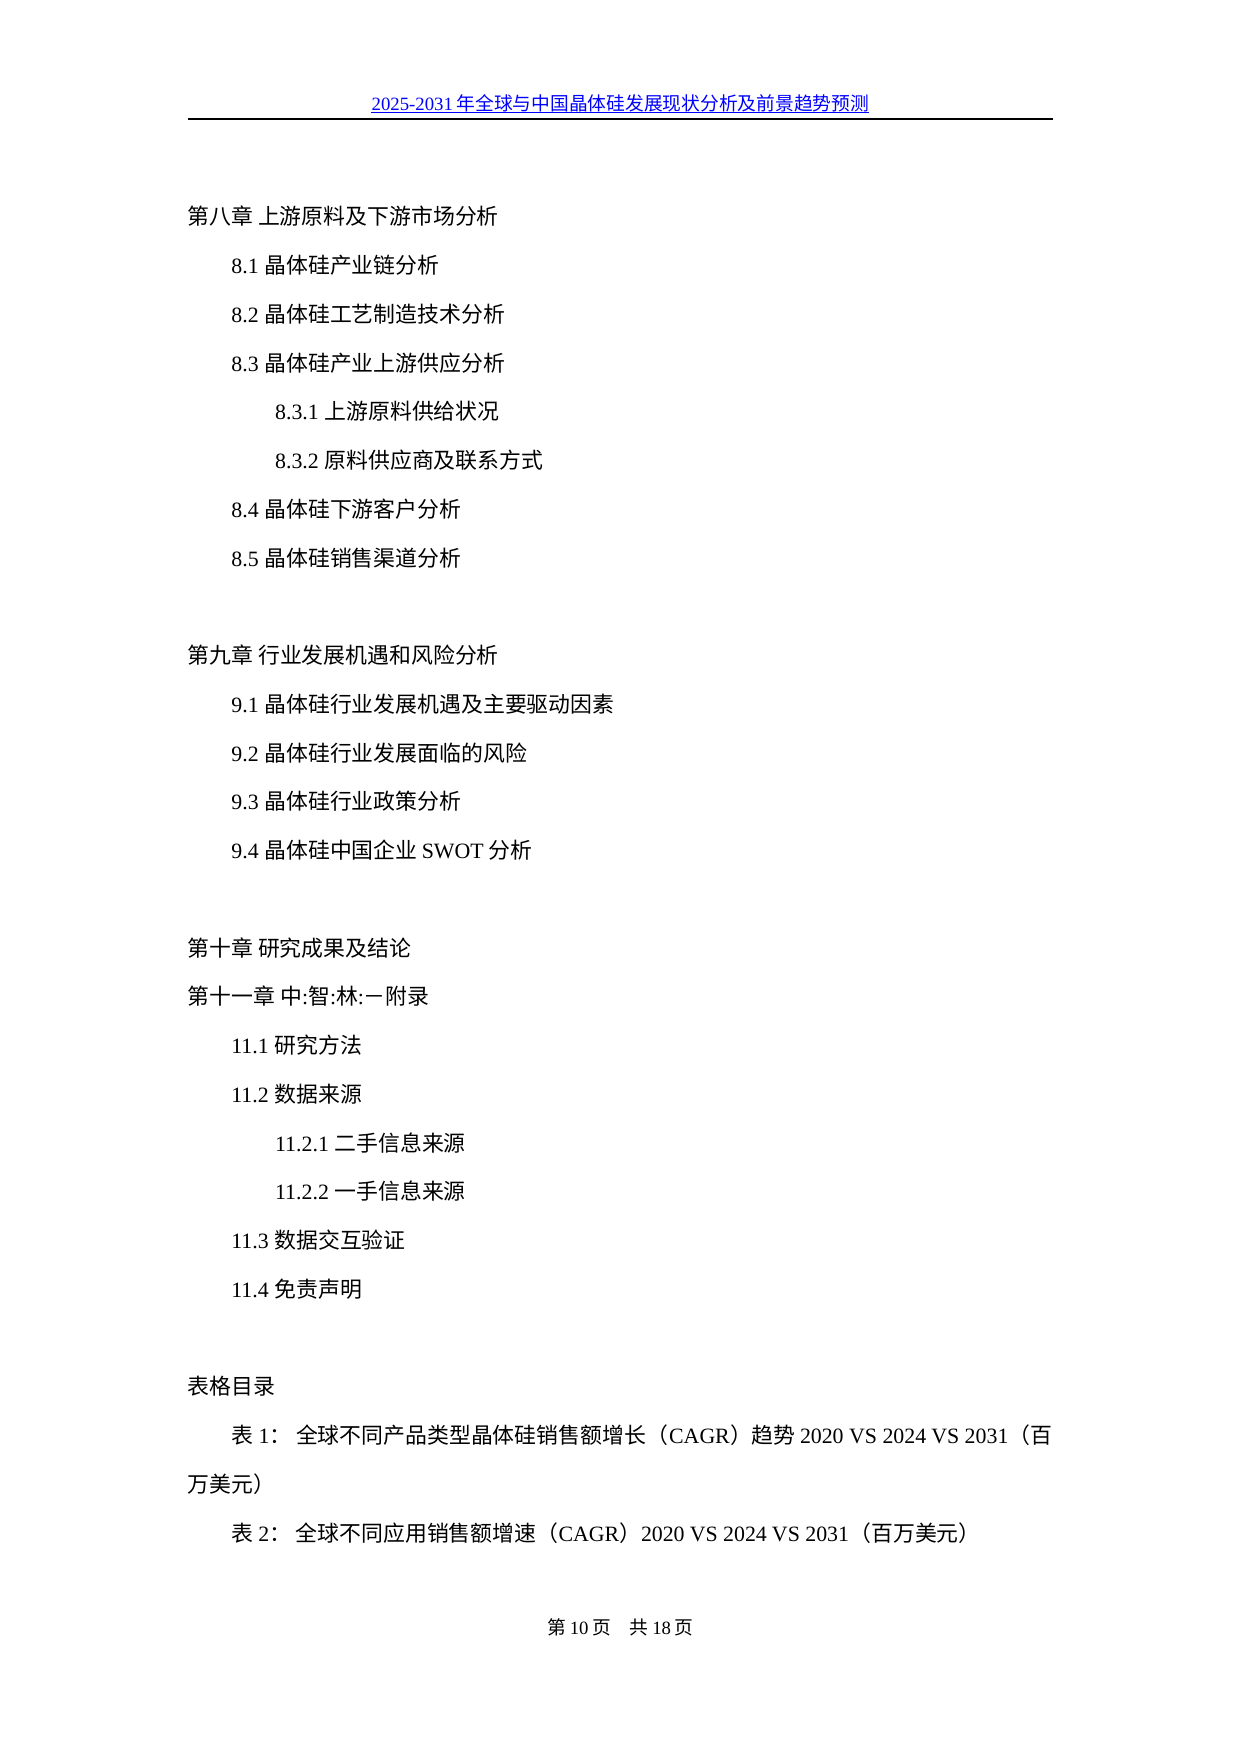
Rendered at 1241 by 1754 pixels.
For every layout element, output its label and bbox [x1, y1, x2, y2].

text [187, 150, 1053, 1548]
